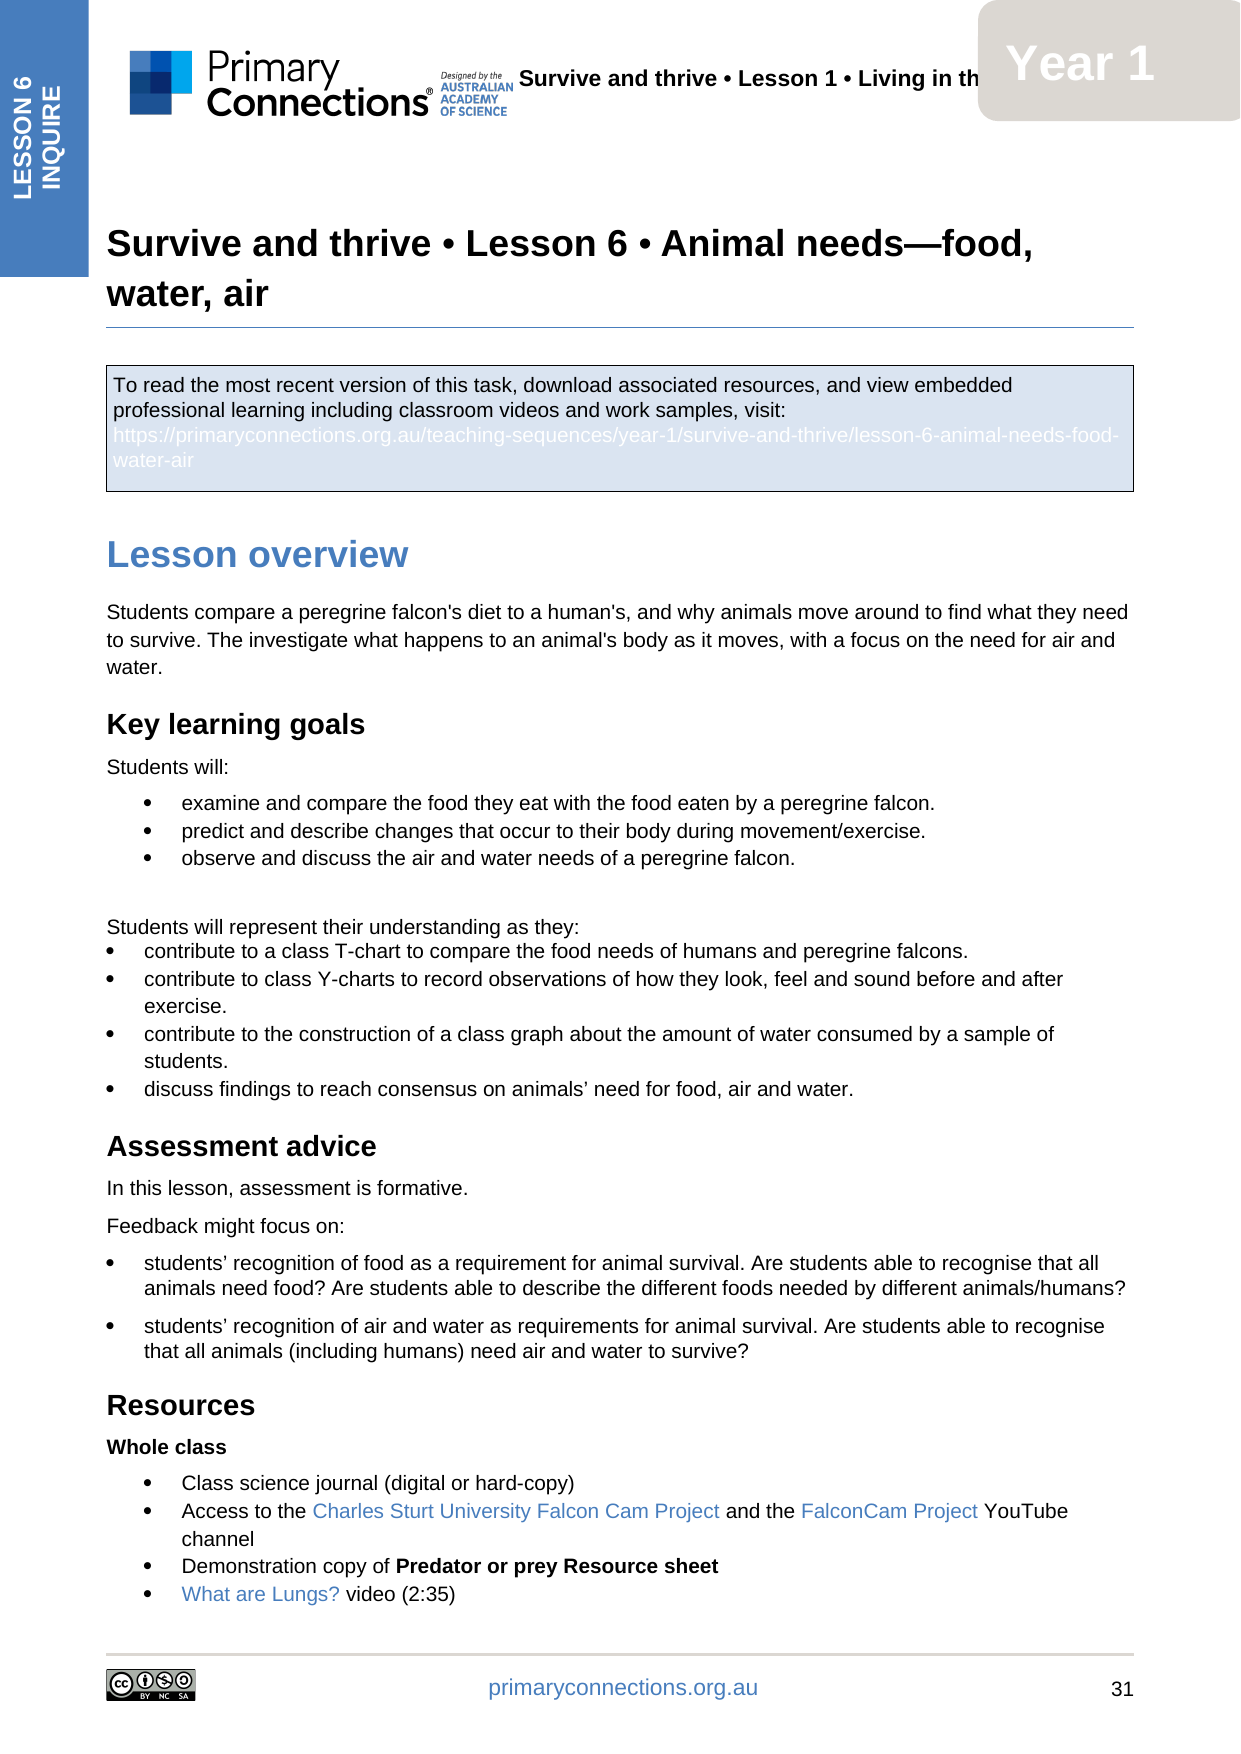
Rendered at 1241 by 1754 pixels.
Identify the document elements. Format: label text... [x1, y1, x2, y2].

text Students compare a peregrine falcon's diet to a human's, and why animals move around to find what they need to survive. The investigate what happens to an animal's body as it moves, with a focus on the need for air and water. [106, 600, 1134, 679]
text Students will: [106, 753, 1134, 778]
subtitle Assessment advice [106, 1129, 1134, 1163]
text Students will represent their understanding as they: [106, 914, 1134, 939]
list What are Lungs? video (2:35) [144, 1582, 1134, 1606]
list observe and discuss the air and water needs of a peregrine falcon. [144, 846, 1134, 870]
picture [106, 1669, 196, 1701]
subtitle Key learning goals [106, 707, 1134, 741]
list students’ recognition of air and water as requirements for animal survival. Are students able to recognise that all animals (including humans) need air and water to survive? [106, 1313, 1134, 1363]
subtitle Resources [106, 1388, 1134, 1421]
list predict and describe changes that occur to their body during movement/exercise. [144, 818, 1134, 843]
table_header To read the most recent version of this task, download associated resources, and view embedded professional learning including classroom videos and work samples, visit: https://primaryconnections.org.au/teaching-sequences/year-1/survive-and-thrive/lesson-6-animal-needs-food-water-air [107, 366, 1133, 491]
list Demonstration copy of Predator or prey Resource sheet [144, 1554, 1134, 1578]
list contribute to the construction of a class graph about the amount of water consumed by a sample of students. [106, 1021, 1134, 1073]
list Access to the Charles Sturt University Falcon Cam Project and the FalconCam Project YouTube channel [144, 1499, 1134, 1550]
text In this lesson, assessment is formative. [106, 1175, 1134, 1200]
picture [126, 46, 517, 123]
title Survive and thrive • Lesson 6 • Animal needs—food, water, air [106, 214, 1134, 327]
text Feedback might focus on: [106, 1213, 1134, 1238]
subtitle Lesson overview [106, 529, 1134, 575]
list contribute to class Y-charts to record observations of how they look, feel and sound before and after exercise. [106, 966, 1134, 1018]
text Whole class [106, 1434, 1134, 1459]
list discuss findings to reach consensus on animals’ need for food, air and water. [106, 1077, 1134, 1101]
list students’ recognition of food as a requirement for animal survival. Are students able to recognise that all animals need food? Are students able to describe the different foods needed by different animals/humans? [106, 1250, 1134, 1300]
list contribute to a class T-chart to compare the food needs of humans and peregrine falcons. [106, 939, 1134, 963]
list examine and compare the food they eat with the food eaten by a peregrine falcon. [144, 791, 1134, 815]
list Class science journal (digital or hard-copy) [144, 1471, 1134, 1495]
